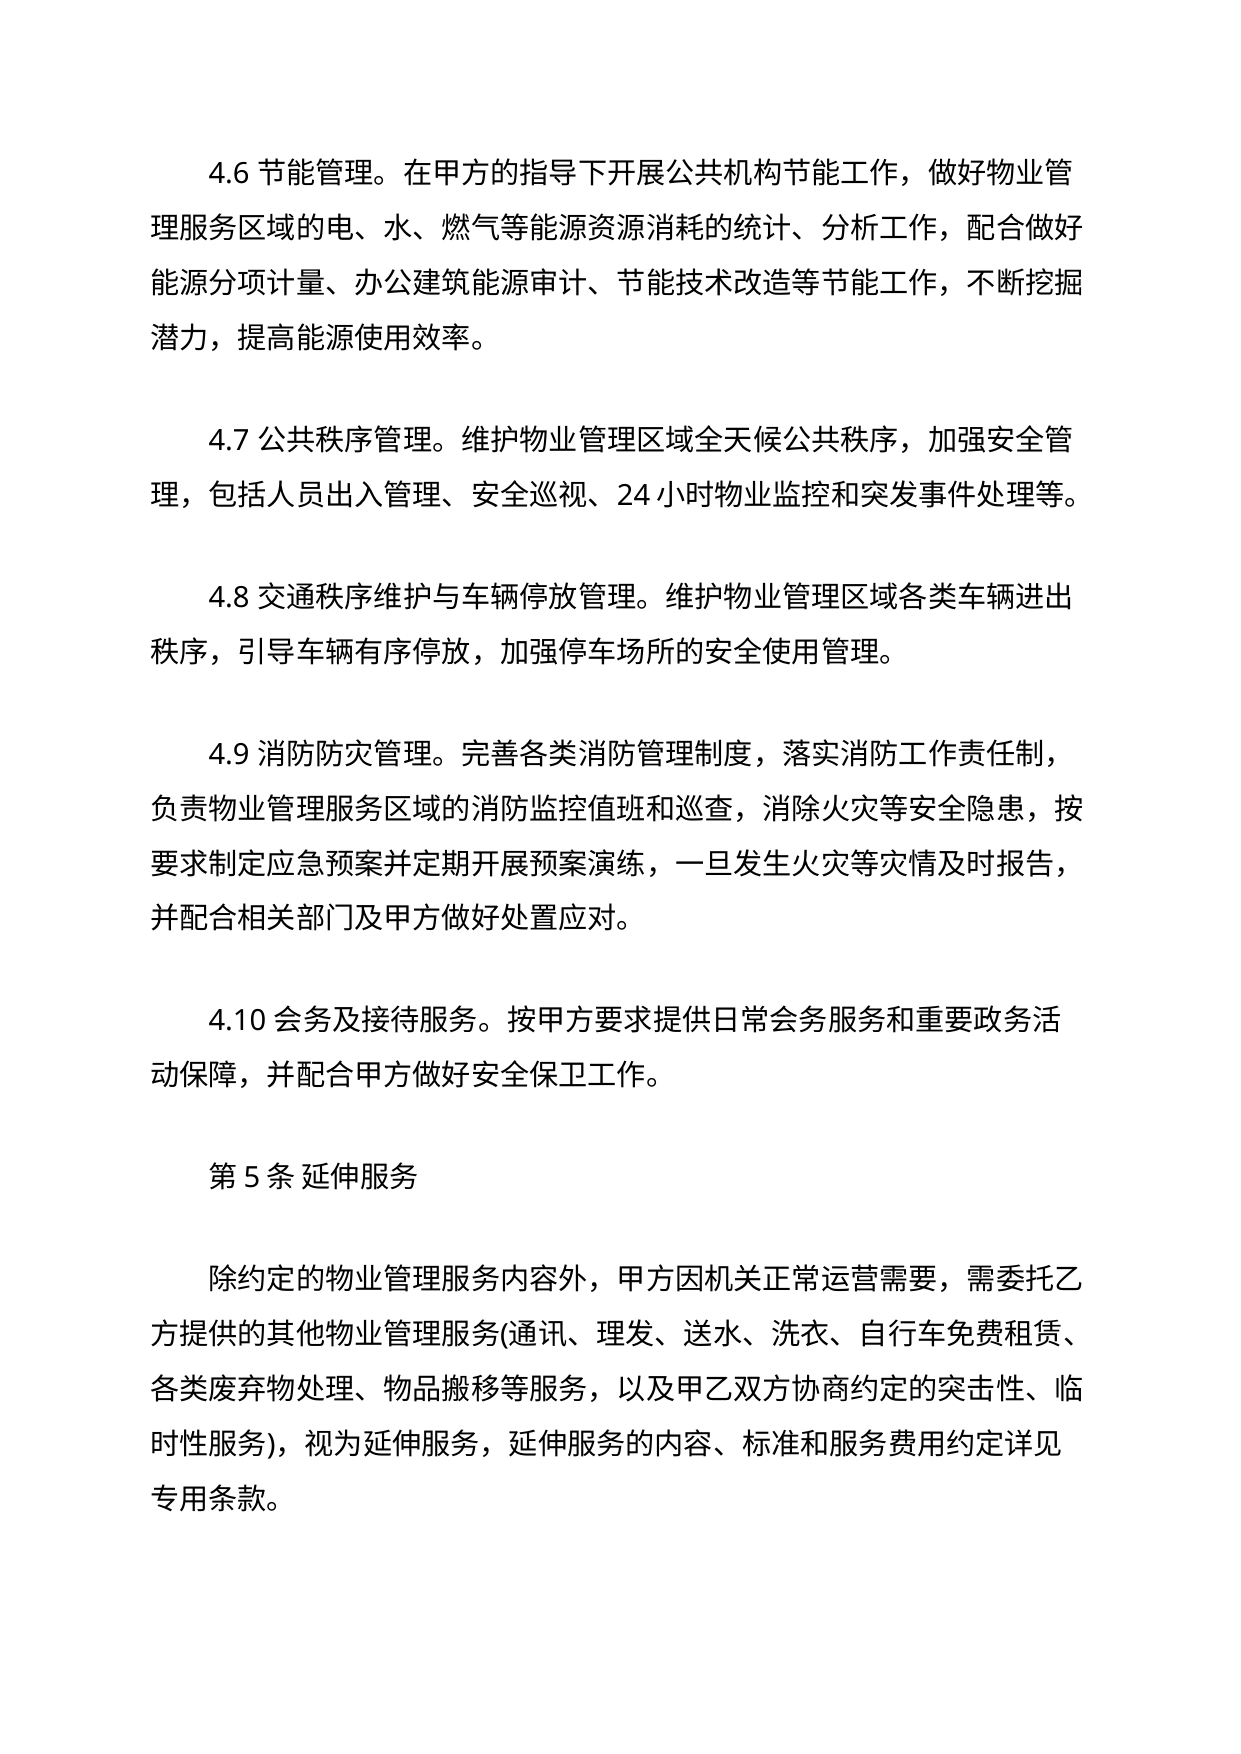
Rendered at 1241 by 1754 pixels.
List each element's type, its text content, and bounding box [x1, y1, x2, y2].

text 第5条 延伸服务 [150, 1154, 1090, 1196]
text 除约定的物业管理服务内容外，甲方因机关正常运营需要，需委托乙方提供的其他物业管理服务(通讯、理发、送水、洗衣、自行车免费租赁、各类废弃物处理、物品搬移等服务，以及甲乙双方协商约定的突击性、临时性服务)，视为延伸服务，延伸服务的内容、标准和服务费用约定详见专用条款。 [150, 1256, 1090, 1518]
text 4.10 会务及接待服务。按甲方要求提供日常会务服务和重要政务活动保障，并配合甲方做好安全保卫工作。 [150, 997, 1090, 1094]
text 4.9 消防防灾管理。完善各类消防管理制度，落实消防工作责任制，负责物业管理服务区域的消防监控值班和巡查，消除火灾等安全隐患，按要求制定应急预案并定期开展预案演练，一旦发生火灾等灾情及时报告，并配合相关部门及甲方做好处置应对。 [150, 730, 1090, 937]
text 4.7 公共秩序管理。维护物业管理区域全天候公共秩序，加强安全管理，包括人员出入管理、安全巡视、24小时物业监控和突发事件处理等。 [150, 417, 1090, 514]
text 4.6 节能管理。在甲方的指导下开展公共机构节能工作，做好物业管理服务区域的电、水、燃气等能源资源消耗的统计、分析工作，配合做好能源分项计量、办公建筑能源审计、节能技术改造等节能工作，不断挖掘潜力，提高能源使用效率。 [150, 150, 1090, 357]
text 4.8 交通秩序维护与车辆停放管理。维护物业管理区域各类车辆进出秩序，引导车辆有序停放，加强停车场所的安全使用管理。 [150, 573, 1090, 671]
